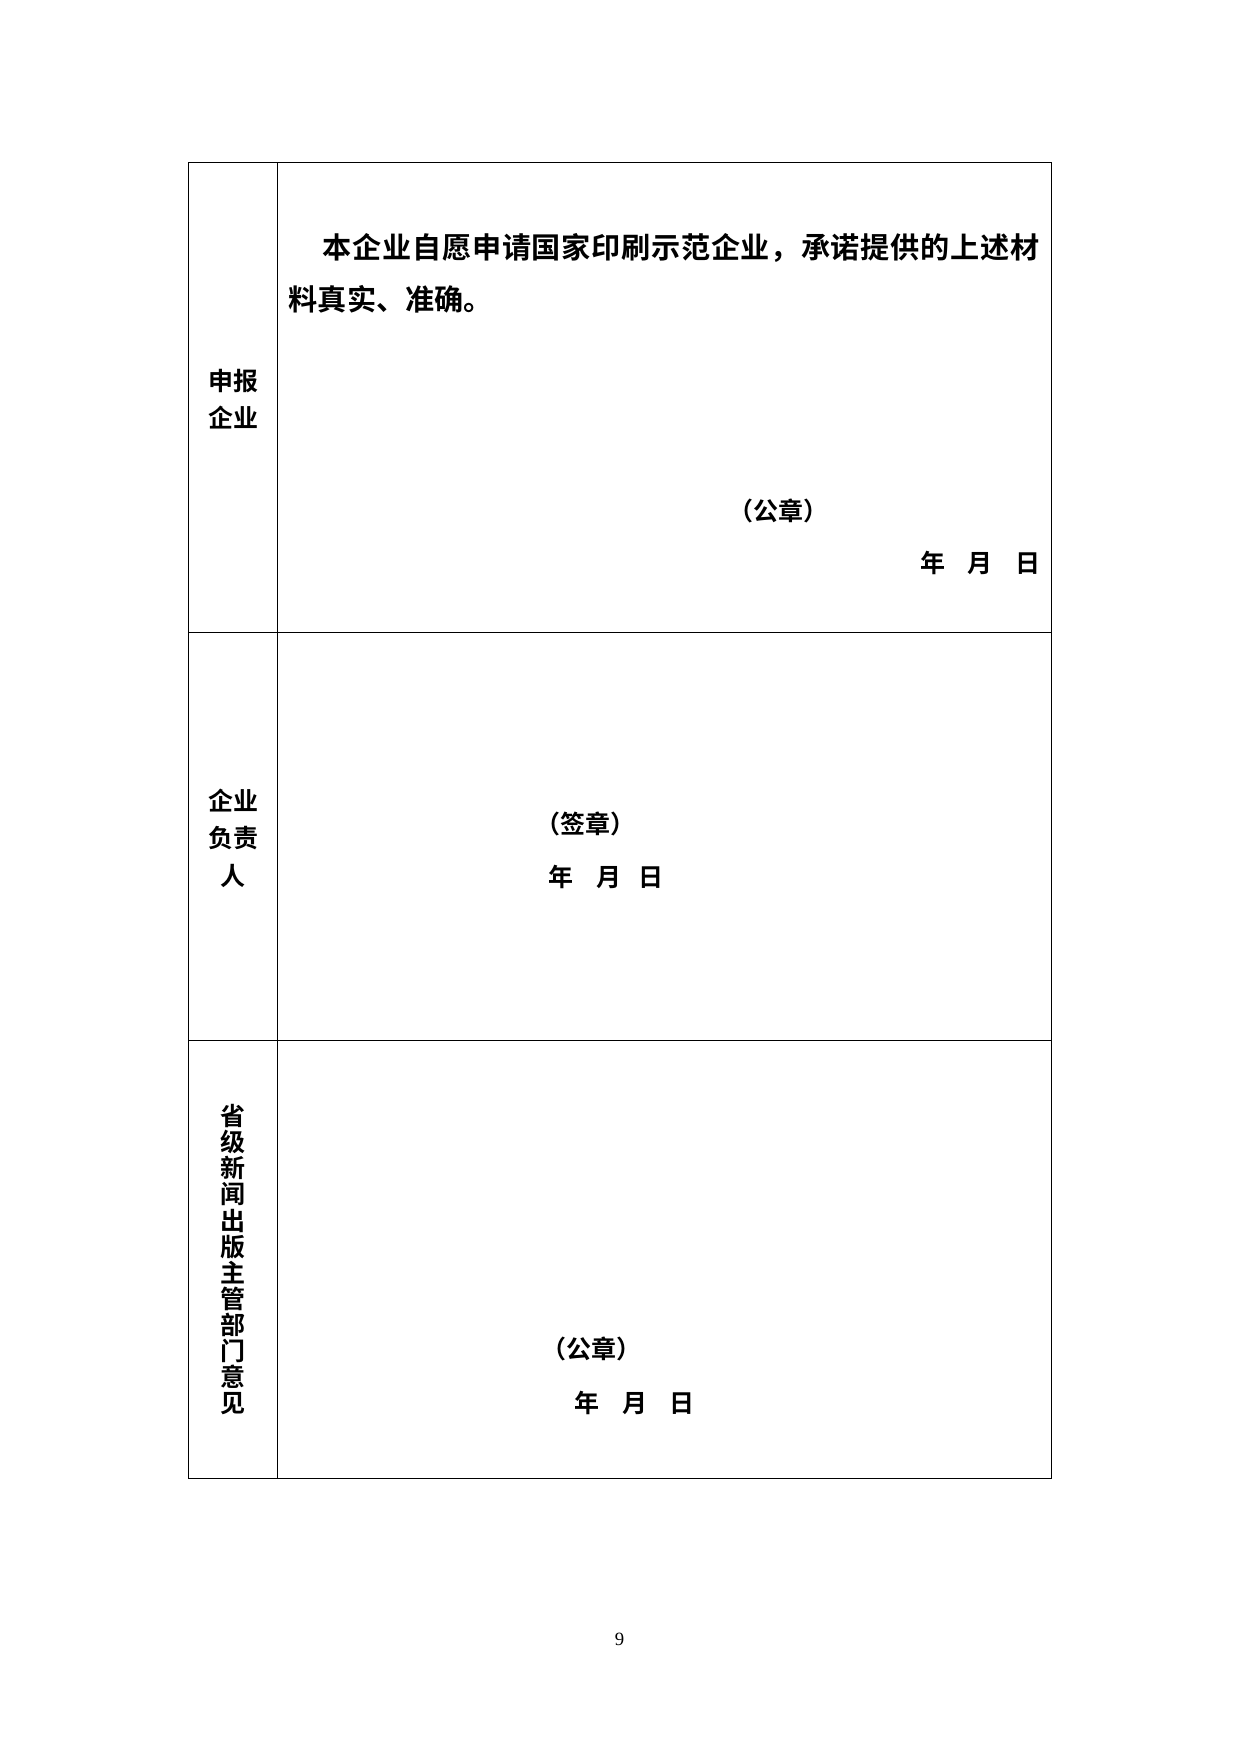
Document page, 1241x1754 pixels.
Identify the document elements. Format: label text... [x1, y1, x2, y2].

table_cell 企业负责人 [189, 633, 277, 1039]
table_cell 本企业自愿申请国家印刷示范企业，承诺提供的上述材料真实、准确。 （公章） 年 月 日 [278, 163, 1051, 632]
table_cell 省级新闻出版主管部门意见 [189, 1041, 277, 1478]
table_cell （公章） 年 月 日 [278, 1041, 1051, 1478]
table_cell 申报企业 [189, 163, 277, 632]
table_cell （签章） 年 月 日 [278, 633, 1051, 1039]
